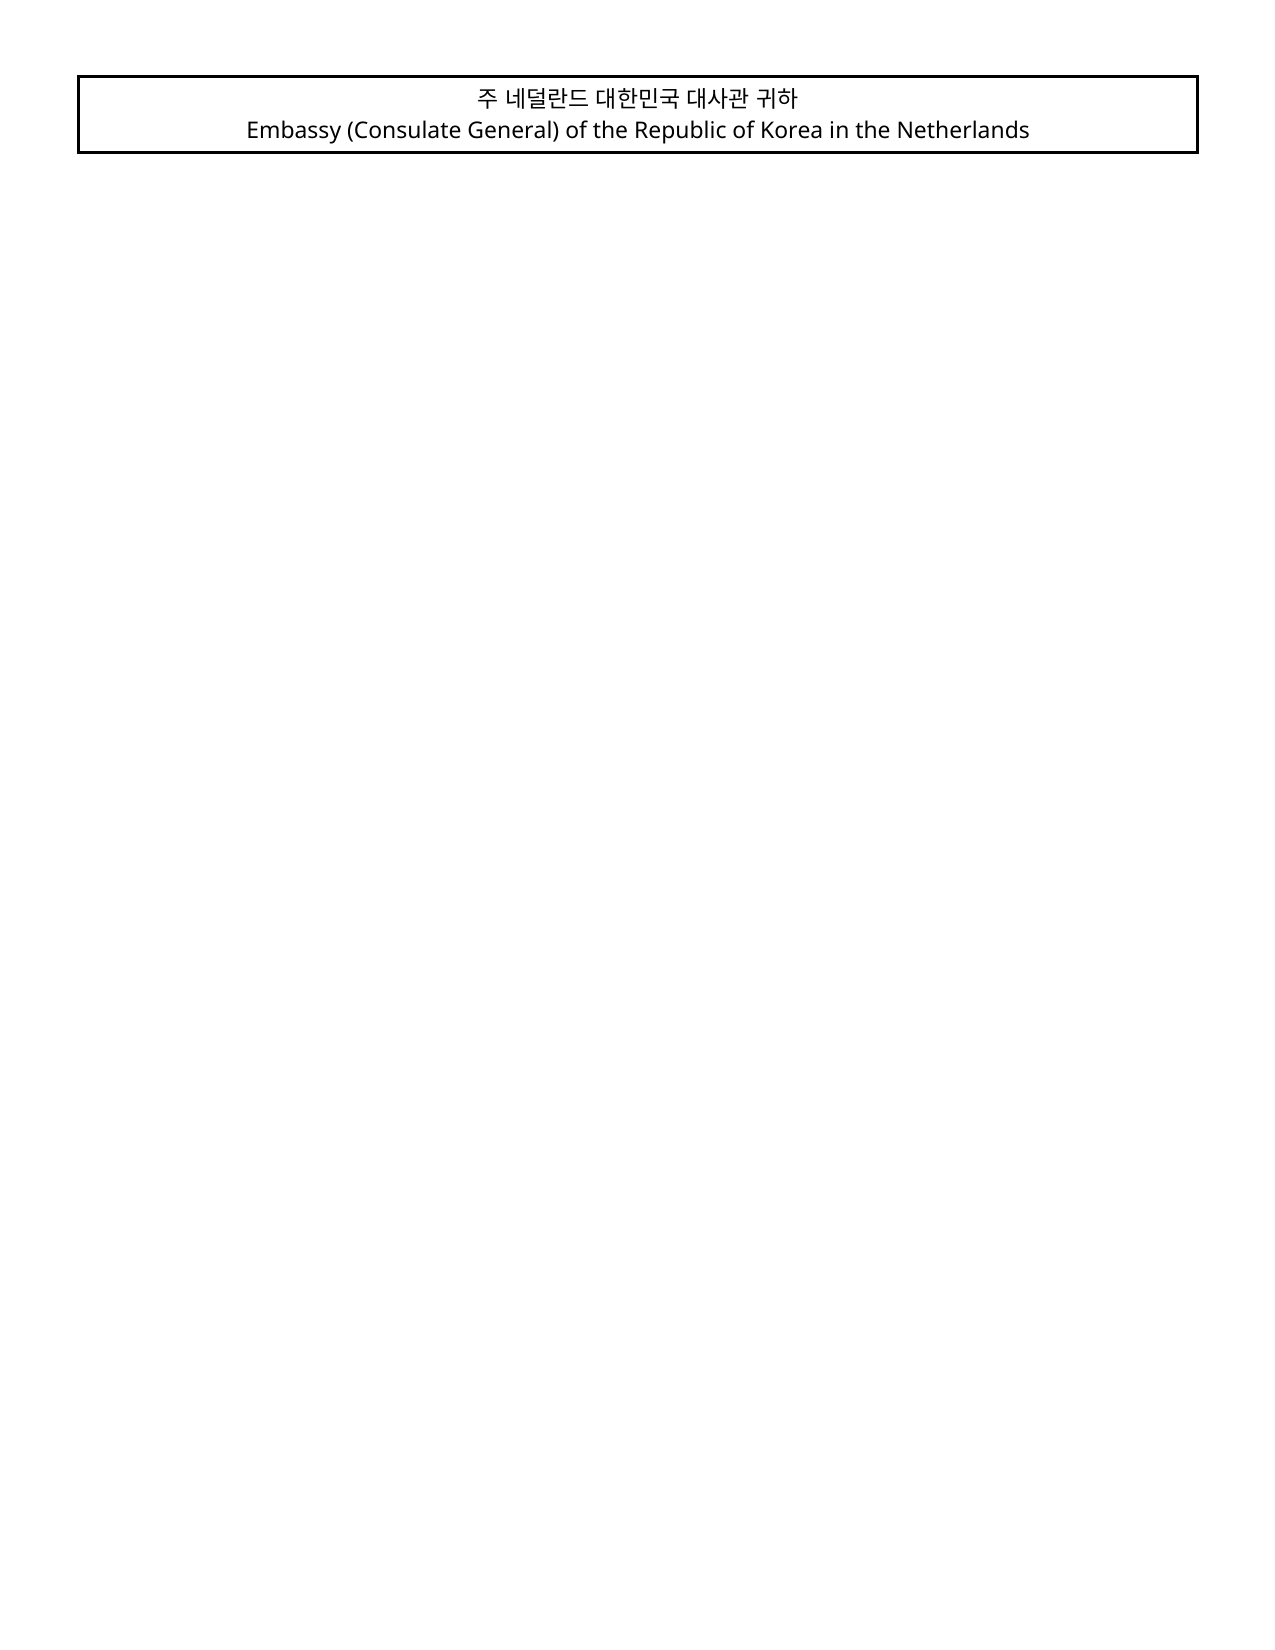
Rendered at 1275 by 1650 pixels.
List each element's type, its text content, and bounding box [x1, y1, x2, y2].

table_cell 주 네덜란드 대한민국 대사관 귀하 Embassy (Consulate General) of the Republic of Korea in the Netherlands [80, 78, 1196, 151]
